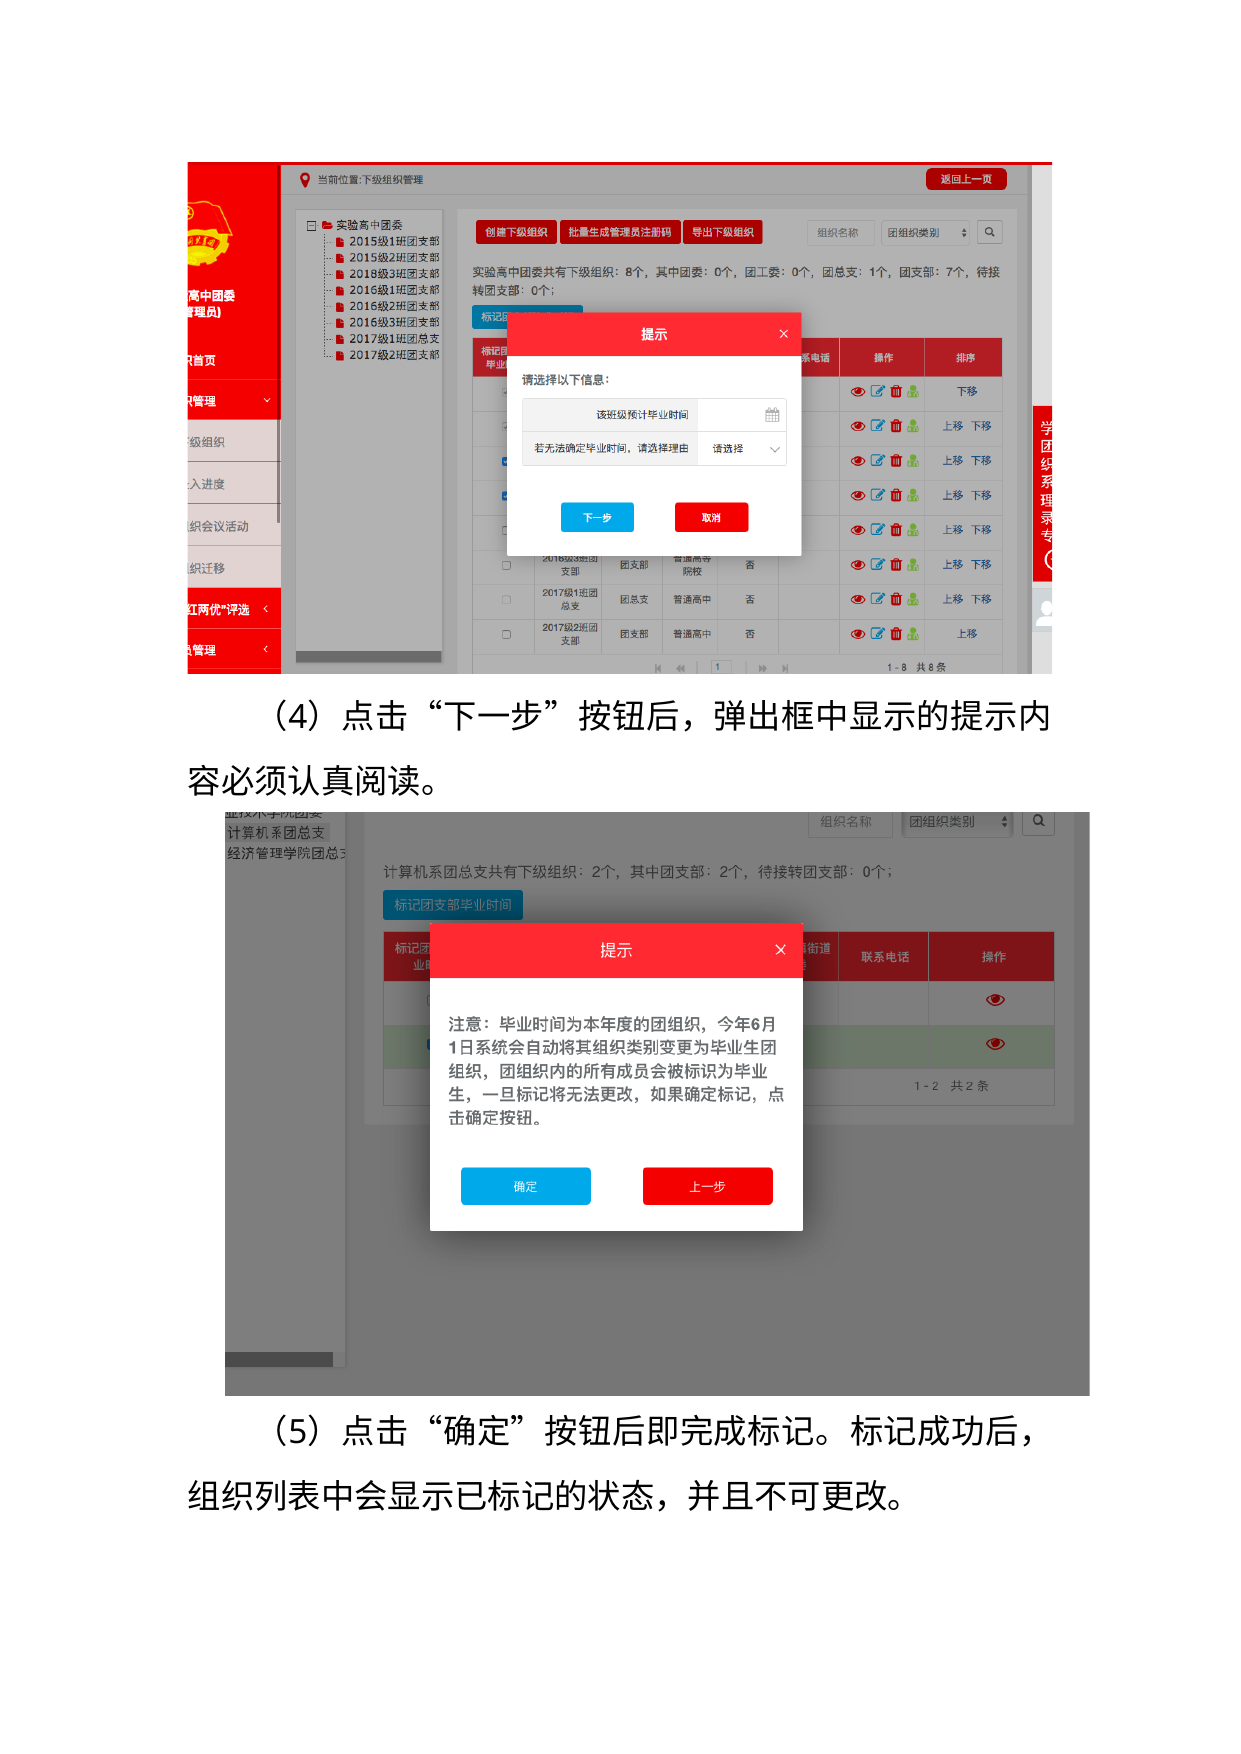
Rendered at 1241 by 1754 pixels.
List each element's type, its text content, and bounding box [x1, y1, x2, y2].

list （5）点击“确定”按钮后即完成标记。标记成功后，组织列表中会显示已标记的状态，并且不可更改。 [187, 1397, 1053, 1527]
picture [187, 162, 1053, 674]
list （4）点击“下一步”按钮后，弹出框中显示的提示内容必须认真阅读。 [187, 682, 1053, 812]
picture [225, 812, 1090, 1396]
